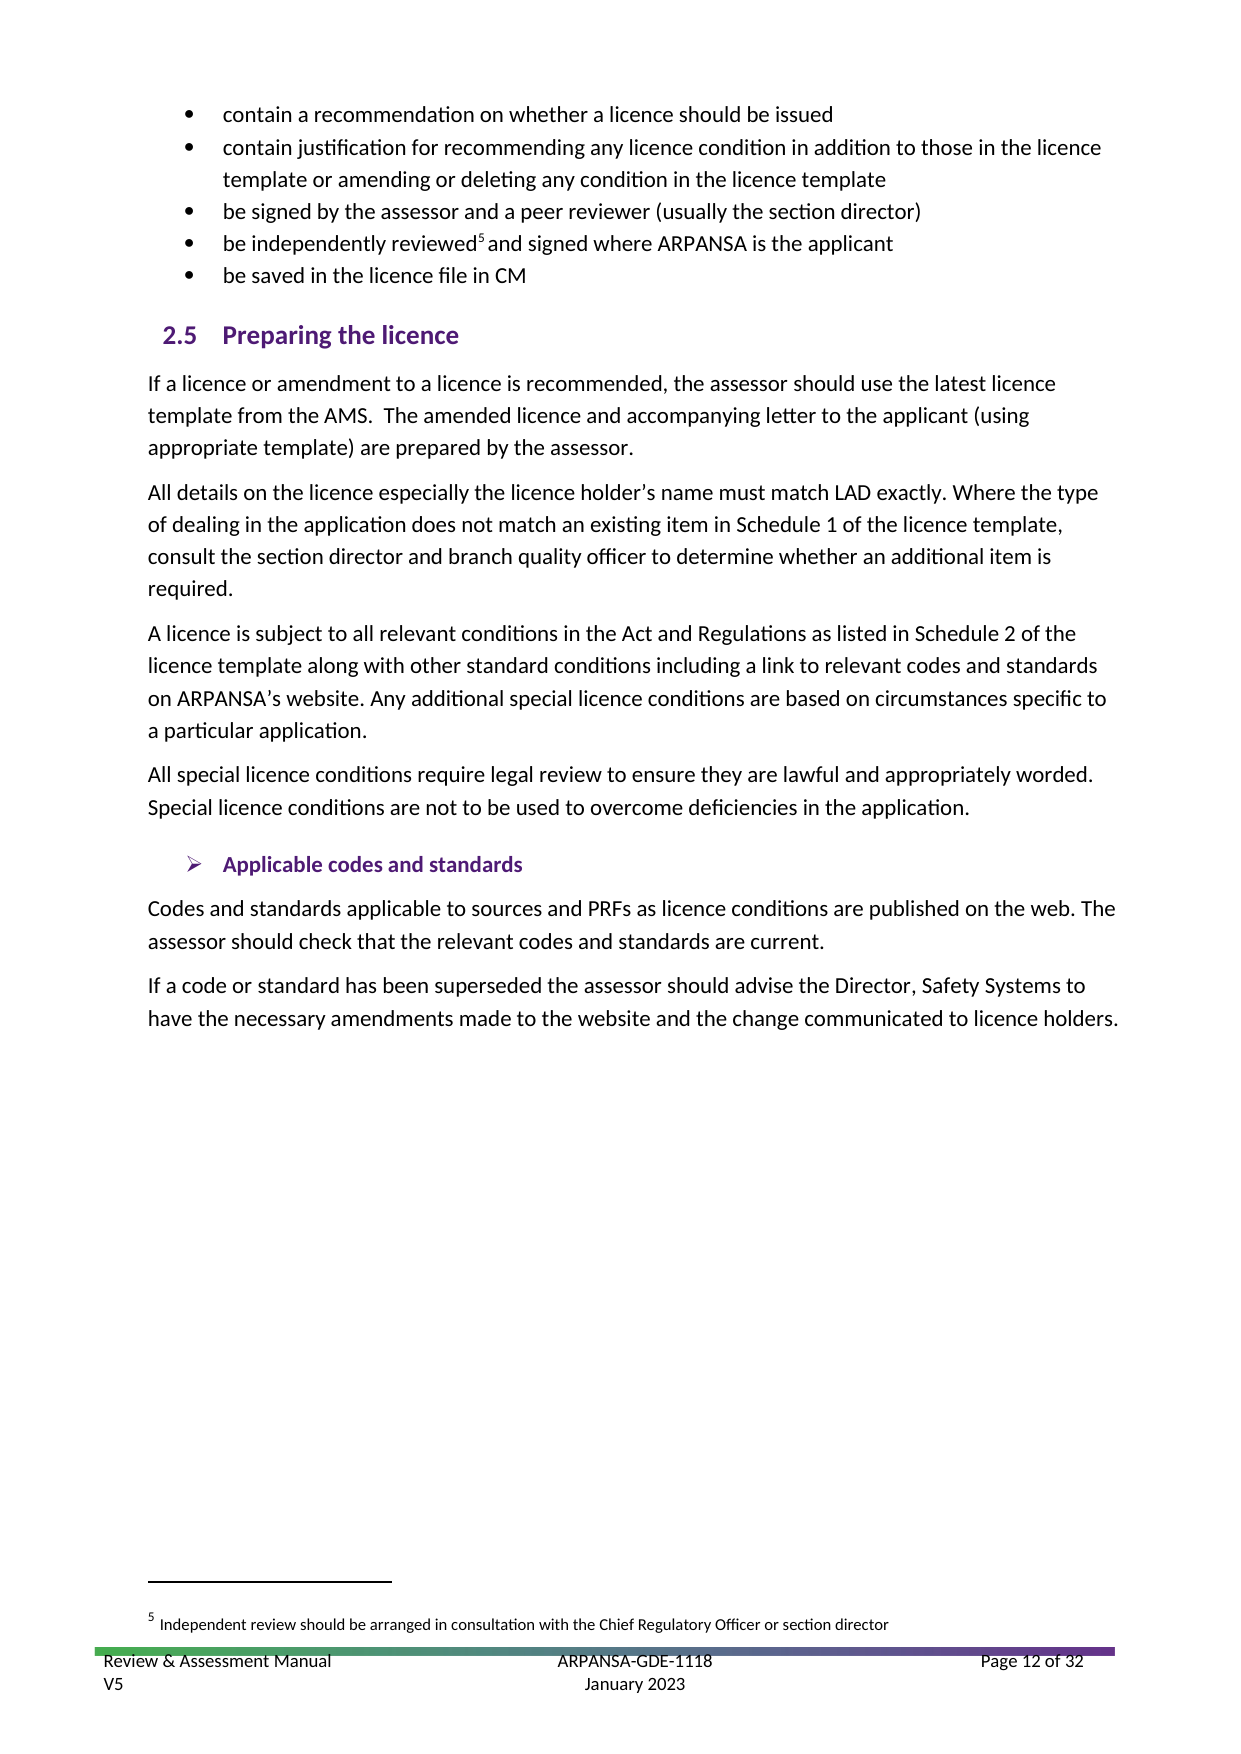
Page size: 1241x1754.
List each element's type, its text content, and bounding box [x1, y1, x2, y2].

text Codes and standards applicable to sources and PRFs as licence conditions are published on the web. The assessor should check that the relevant codes and standards are current. [148, 894, 1122, 955]
subtitle Preparing the licence [162, 318, 1122, 352]
list be independently reviewed and signed where ARPANSA is the applicant [185, 229, 1122, 257]
list be saved in the licence file in CM [185, 261, 1122, 289]
list be signed by the assessor and a peer reviewer (usually the section director) [185, 197, 1122, 225]
text All special licence conditions require legal review to ensure they are lawful and appropriately worded. Special licence conditions are not to be used to overcome deficiencies in the application. [148, 761, 1122, 821]
text A licence is subject to all relevant conditions in the Act and Regulations as listed in Schedule 2 of the licence template along with other standard conditions including a link to relevant codes and standards on ARPANSA’s website. Any additional special licence conditions are based on circumstances specific to a particular application. [148, 619, 1122, 744]
list contain a recommendation on whether a licence should be issued [185, 100, 1122, 128]
picture [94, 1647, 1115, 1656]
text All details on the licence especially the licence holder’s name must match LAD exactly. Where the type of dealing in the application does not match an existing item in Schedule 1 of the licence template, consult the section director and branch quality officer to determine whether an additional item is required. [148, 478, 1122, 603]
subtitle Applicable codes and standards [185, 850, 1122, 878]
text If a code or standard has been superseded the assessor should advise the Director, Safety Systems to have the necessary amendments made to the website and the change communicated to licence holders. [148, 971, 1122, 1032]
list contain justification for recommending any licence condition in addition to those in the licence template or amending or deleting any condition in the licence template [185, 133, 1122, 193]
text If a licence or amendment to a licence is recommended, the assessor should use the latest licence template from the AMS. The amended licence and accompanying letter to the applicant (using appropriate template) are prepared by the assessor. [148, 369, 1122, 461]
